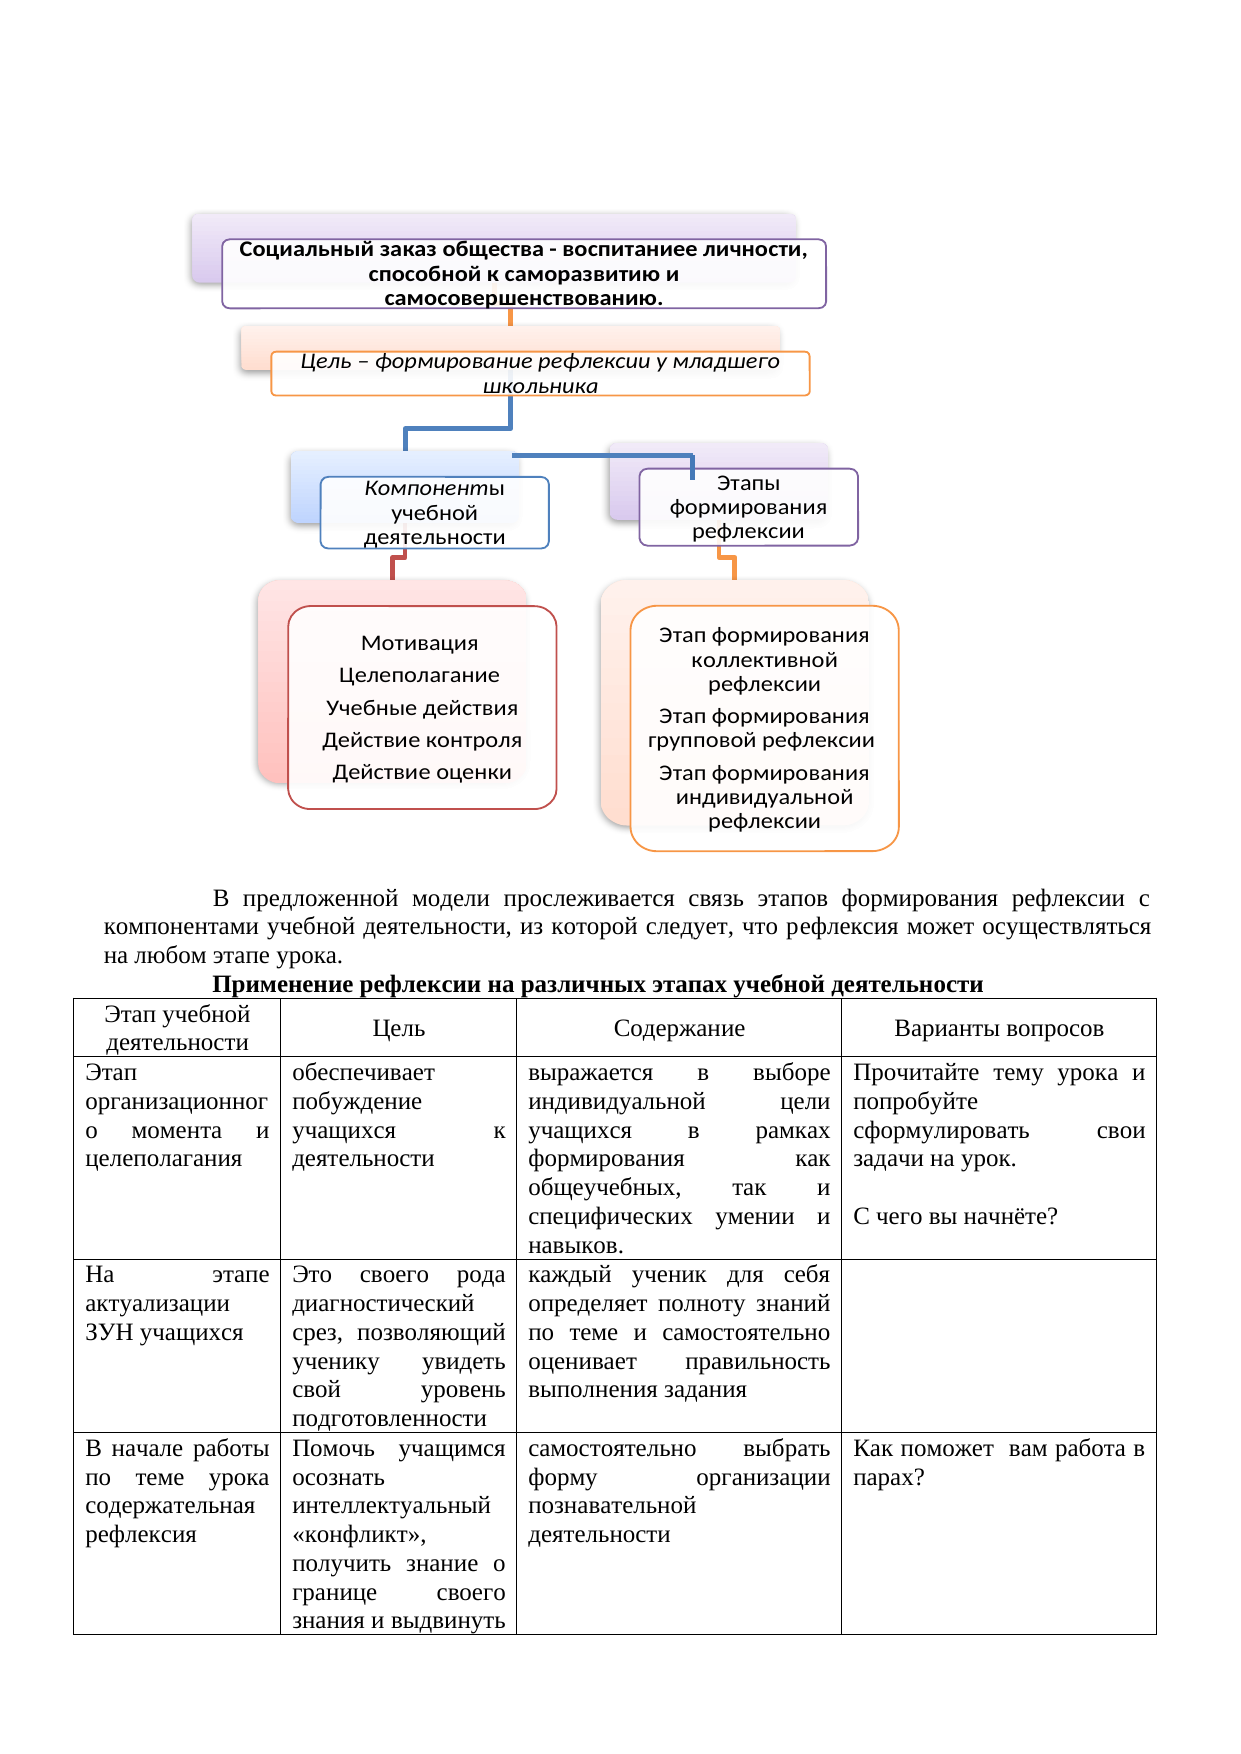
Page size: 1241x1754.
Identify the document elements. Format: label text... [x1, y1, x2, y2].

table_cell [281, 1433, 516, 1634]
table_cell Этап организационного момента и целеполагания [74, 1057, 280, 1258]
table_header Варианты вопросов [842, 999, 1156, 1056]
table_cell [74, 1433, 280, 1634]
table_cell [517, 1433, 841, 1634]
table_cell Это своего рода диагностический срез, позволяющий ученику увидеть свой уровень подготовленности [281, 1260, 516, 1432]
table_header Цель [281, 999, 516, 1056]
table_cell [842, 1433, 1156, 1634]
table_header Содержание [517, 999, 841, 1056]
table_header Этап учебной деятельности [74, 999, 280, 1056]
table_cell На этапе актуализации ЗУН учащихся [74, 1260, 280, 1432]
text В предложенной модели прослеживается связь этапов формирования рефлексии с компонентами учебной деятельности, из которой следует, что рефлексия может осуществляться на любом этапе урока. [103, 883, 1152, 969]
table_cell каждый ученик для себя определяет полноту знаний по теме и самостоятельно оценивает правильность выполнения задания [517, 1260, 841, 1432]
table_cell обеспечивает побуждение учащихся к деятельности [281, 1057, 516, 1258]
table_cell выражается в выборе индивидуальной цели учащихся в рамках формирования как общеучебных, так и специфических умении и навыков. [517, 1057, 841, 1258]
text Применение рефлексии на различных этапах учебной деятельности [44, 969, 1152, 998]
table_cell Прочитайте тему урока и попробуйте сформулировать свои задачи на урок. С чего вы начнёте? [842, 1057, 1156, 1258]
table_cell [842, 1260, 1156, 1432]
